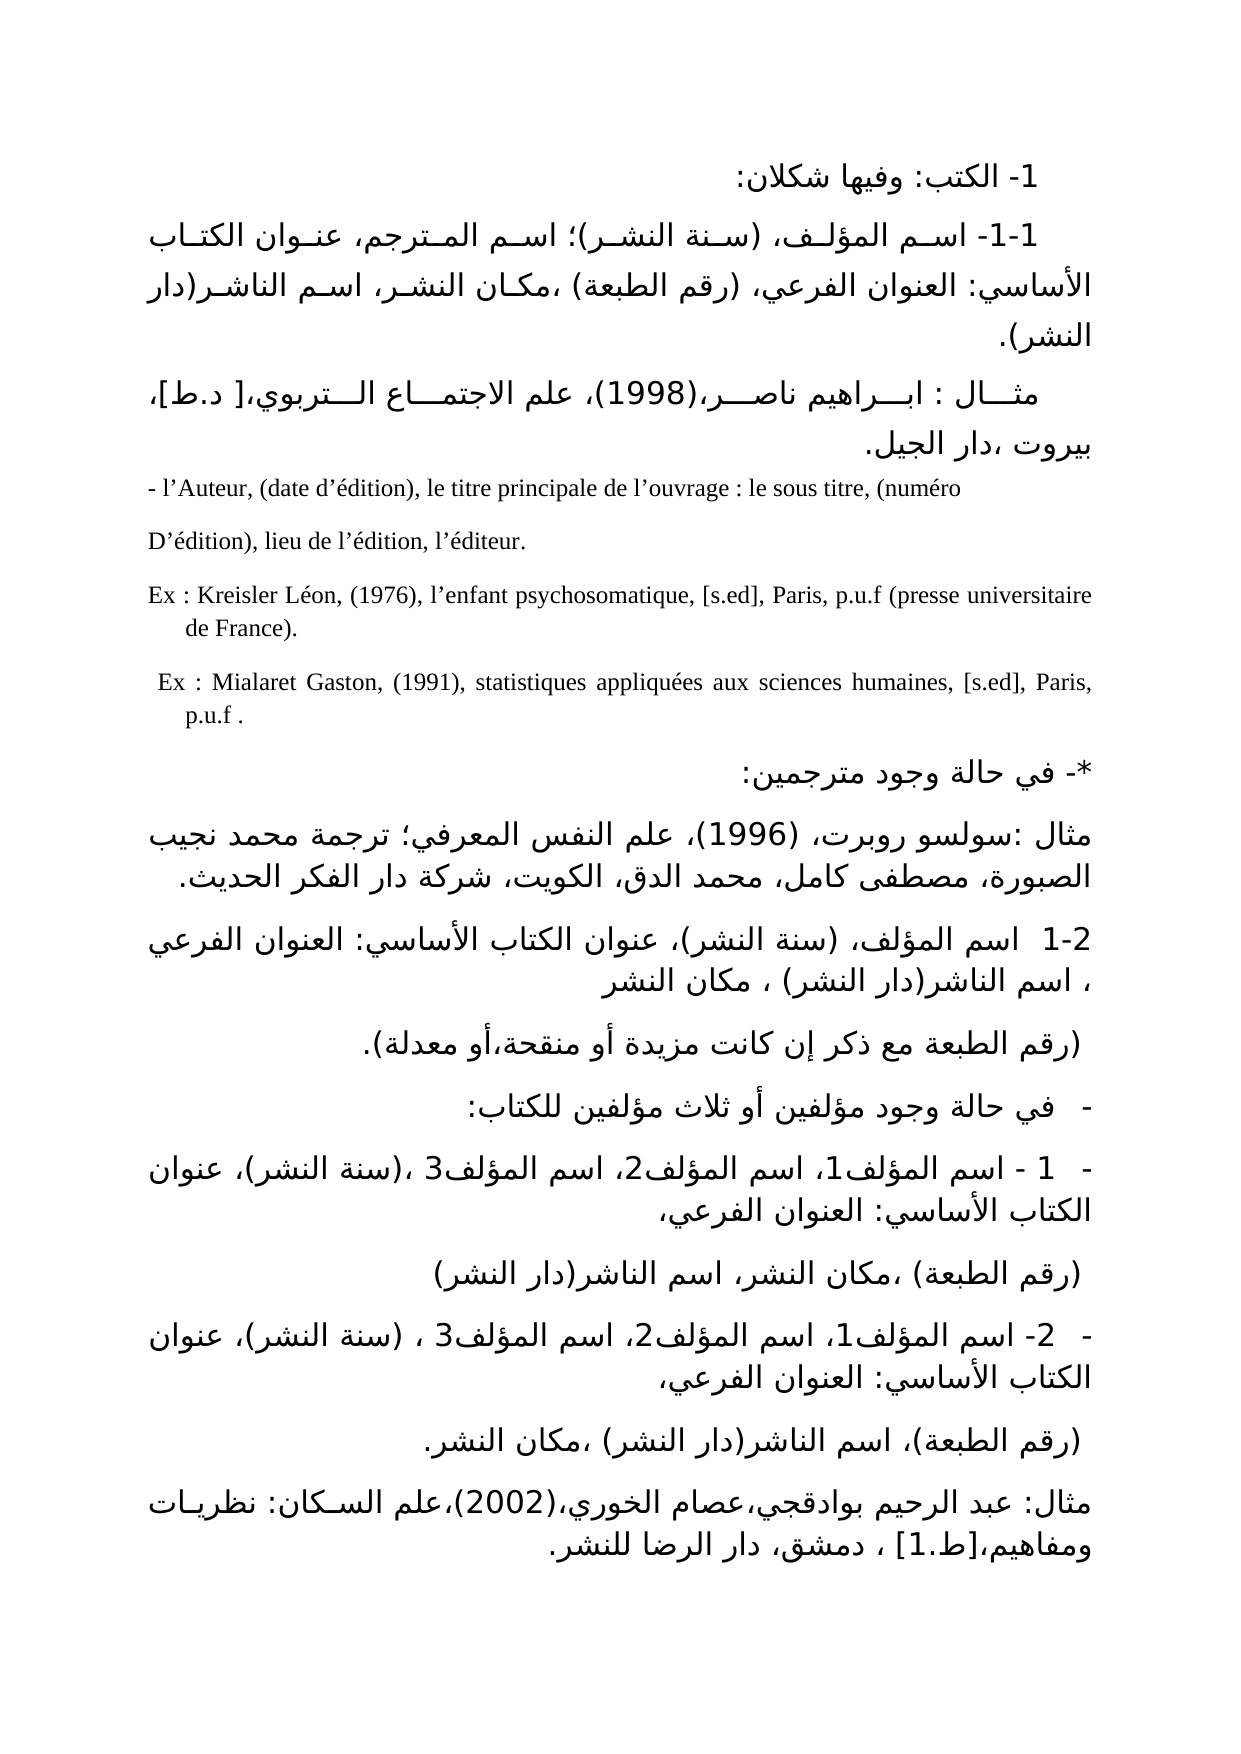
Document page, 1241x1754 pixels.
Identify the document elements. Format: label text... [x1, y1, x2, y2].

text مثال :سولسو روبرت، (1996)، علم النفس المعرفي؛ ترجمة محمد نجيب الصبورة، مصطفى كامل، محمد الدق، الكويت، شركة دار الفكر الحديث. [148, 817, 1093, 895]
text - 2- اسم المؤلف1، اسم المؤلف2، اسم المؤلف3 ، (سنة النشر)، عنوان الكتاب الأساسي: العنوان الفرعي، [148, 1318, 1093, 1396]
text مثال: عبد الرحيم بوادقجي،عصام الخوري،(2002)،علم السكان: نظريات ومفاهيم،[ط.1] ، دمشق، دار الرضا للنشر. [148, 1484, 1093, 1563]
text (رقم الطبعة)، اسم الناشر(دار النشر) ،مكان النشر. [148, 1422, 1093, 1458]
text - في حالة وجود مؤلفين أو ثلاث مؤلفين للكتاب: [148, 1088, 1093, 1124]
text D’édition), lieu de l’édition, l’éditeur. [148, 526, 1093, 555]
text (رقم الطبعة مع ذكر إن كانت مزيدة أو منقحة،أو معدلة). [148, 1025, 1093, 1062]
text 1- الكتب: وفيها شكلان: [148, 148, 1093, 198]
text Ex : Mialaret Gaston, (1991), statistiques appliquées aux sciences humaines, [s.ed], Paris, p.u.f . [148, 667, 1093, 729]
text Ex : Kreisler Léon, (1976), l’enfant psychosomatique, [s.ed], Paris, p.u.f (presse universitaire de France). [148, 580, 1093, 642]
text - 1 - اسم المؤلف1، اسم المؤلف2، اسم المؤلف3 ،(سنة النشر)، عنوان الكتاب الأساسي: العنوان الفرعي، [148, 1151, 1093, 1229]
text *- في حالة وجود مترجمين: [148, 754, 1093, 790]
text (رقم الطبعة) ،مكان النشر، اسم الناشر(دار النشر) [148, 1255, 1093, 1291]
text 1-1- اسم المؤلف، (سنة النشر)؛ اسم المترجم، عنوان الكتاب الأساسي: العنوان الفرعي، (رقم الطبعة) ،مكان النشر، اسم الناشر(دار النشر). [148, 206, 1093, 356]
text - l’Auteur, (date d’édition), le titre principale de l’ouvrage : le sous titre, (numéro [148, 473, 1093, 501]
text مثال : ابراهيم ناصر،(1998)، علم الاجتماع التربوي،[ د.ط]، بيروت ،دار الجيل. [148, 364, 1093, 464]
text 1-2 اسم المؤلف، (سنة النشر)، عنوان الكتاب الأساسي: العنوان الفرعي ، اسم الناشر(دار النشر) ، مكان النشر [148, 921, 1093, 999]
